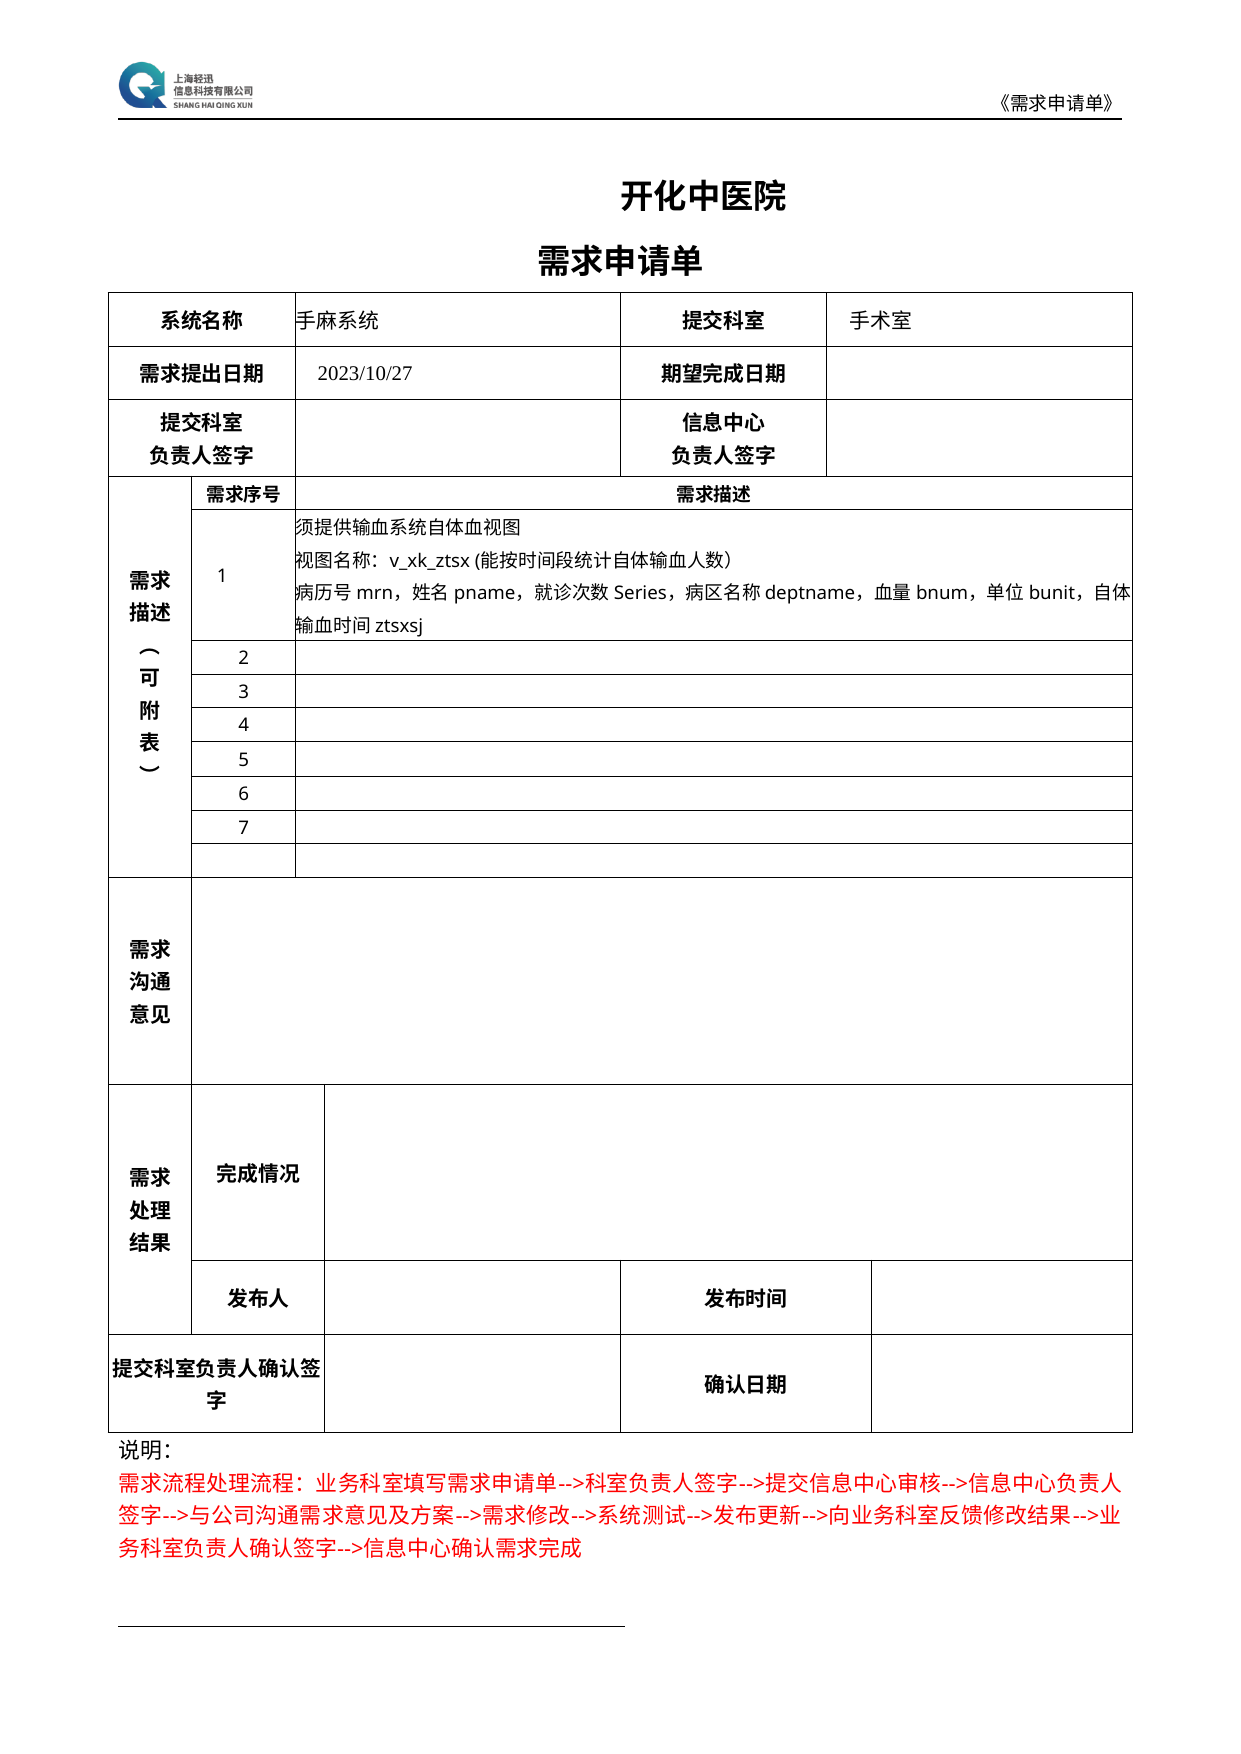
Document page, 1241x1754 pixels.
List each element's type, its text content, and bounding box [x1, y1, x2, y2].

table_cell 完成情况 [192, 1085, 324, 1259]
table_cell [827, 400, 1132, 476]
table_cell [872, 1335, 1132, 1432]
table_cell [325, 1335, 620, 1432]
table_cell 7 [192, 811, 295, 843]
table_cell 需求 描述 ︵ 可 附 表 ︶ [109, 477, 191, 877]
table_cell [296, 811, 1132, 843]
text 需求申请单 [118, 227, 1122, 292]
table_header 手麻系统 [296, 293, 620, 346]
table_header 提交科室 [621, 293, 826, 346]
text 说明： [118, 1433, 1122, 1465]
table_cell [325, 1085, 1132, 1259]
table_header 系统名称 [109, 293, 295, 346]
table_cell 须提供输血系统自体血视图 视图名称：v_xk_ztsx (能按时间段统计自体输血人数） 病历号 mrn，姓名 pname，就诊次数 Series，病区名称deptname，血量 bnum，单位 bunit，自体输血时间 ztsxsj [296, 510, 1132, 640]
table_cell 6 [192, 777, 295, 810]
table_cell [827, 347, 1132, 399]
table_cell 4 [192, 708, 295, 741]
table_cell 发布人 [192, 1261, 324, 1333]
table_cell 需求序号 [192, 477, 295, 509]
table_cell 需求提出日期 [109, 347, 295, 399]
table_cell [192, 844, 295, 877]
table_cell 确认日期 [621, 1335, 871, 1432]
table_cell 提交科室负责人确认签字 [109, 1335, 324, 1432]
table_cell [296, 777, 1132, 810]
table_cell 5 [192, 742, 295, 776]
table_cell 需求 处理 结果 [109, 1085, 191, 1333]
table_cell 3 [192, 675, 295, 707]
table_cell 1 [192, 510, 295, 640]
table_cell [325, 1261, 620, 1333]
table_cell [296, 708, 1132, 741]
table_cell [192, 878, 1132, 1084]
table_cell 发布时间 [621, 1261, 871, 1333]
table_cell [872, 1261, 1132, 1333]
text 开化中医院 [118, 162, 1122, 227]
table_cell [296, 641, 1132, 674]
table_cell 需求 沟通 意见 [109, 878, 191, 1084]
table_cell [296, 742, 1132, 776]
table_cell 2 [192, 641, 295, 674]
table_cell [296, 675, 1132, 707]
table_cell 2023/10/27 [296, 347, 620, 399]
table_header 手术室 [827, 293, 1132, 346]
table_cell 提交科室 负责人签字 [109, 400, 295, 476]
table_cell [296, 844, 1132, 877]
table_cell 期望完成日期 [621, 347, 826, 399]
picture [118, 61, 253, 108]
table_cell 需求描述 [296, 477, 1132, 509]
table_cell [296, 400, 620, 476]
text 需求流程处理流程：业务科室填写需求申请单-->科室负责人签字-->提交信息中心审核-->信息中心负责人签字-->与公司沟通需求意见及方案-->需求修改-->系统测试-->发布更新-->向业务科室反馈修改结果-->业务科室负责人确认签字-->信息中心确认需求完成 [118, 1465, 1122, 1563]
table_cell 信息中心 负责人签字 [621, 400, 826, 476]
